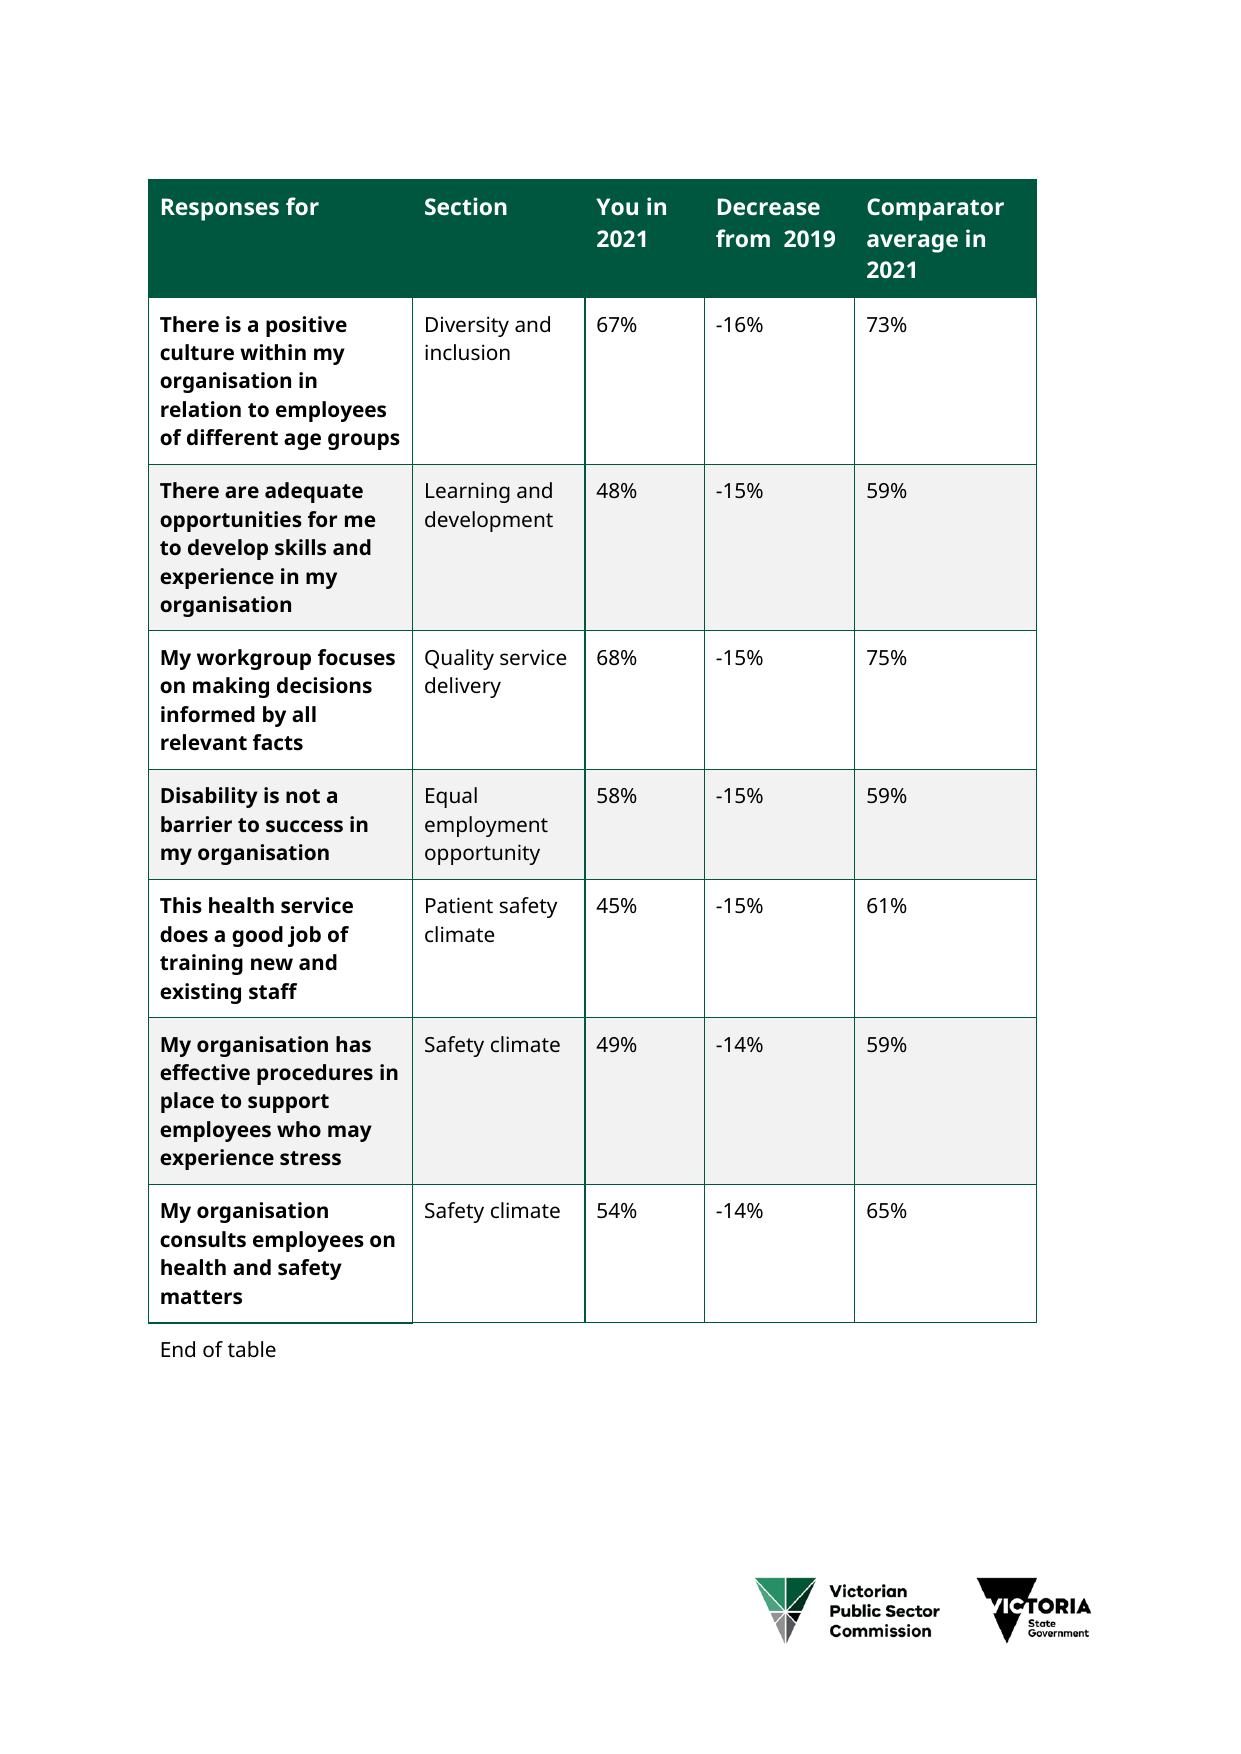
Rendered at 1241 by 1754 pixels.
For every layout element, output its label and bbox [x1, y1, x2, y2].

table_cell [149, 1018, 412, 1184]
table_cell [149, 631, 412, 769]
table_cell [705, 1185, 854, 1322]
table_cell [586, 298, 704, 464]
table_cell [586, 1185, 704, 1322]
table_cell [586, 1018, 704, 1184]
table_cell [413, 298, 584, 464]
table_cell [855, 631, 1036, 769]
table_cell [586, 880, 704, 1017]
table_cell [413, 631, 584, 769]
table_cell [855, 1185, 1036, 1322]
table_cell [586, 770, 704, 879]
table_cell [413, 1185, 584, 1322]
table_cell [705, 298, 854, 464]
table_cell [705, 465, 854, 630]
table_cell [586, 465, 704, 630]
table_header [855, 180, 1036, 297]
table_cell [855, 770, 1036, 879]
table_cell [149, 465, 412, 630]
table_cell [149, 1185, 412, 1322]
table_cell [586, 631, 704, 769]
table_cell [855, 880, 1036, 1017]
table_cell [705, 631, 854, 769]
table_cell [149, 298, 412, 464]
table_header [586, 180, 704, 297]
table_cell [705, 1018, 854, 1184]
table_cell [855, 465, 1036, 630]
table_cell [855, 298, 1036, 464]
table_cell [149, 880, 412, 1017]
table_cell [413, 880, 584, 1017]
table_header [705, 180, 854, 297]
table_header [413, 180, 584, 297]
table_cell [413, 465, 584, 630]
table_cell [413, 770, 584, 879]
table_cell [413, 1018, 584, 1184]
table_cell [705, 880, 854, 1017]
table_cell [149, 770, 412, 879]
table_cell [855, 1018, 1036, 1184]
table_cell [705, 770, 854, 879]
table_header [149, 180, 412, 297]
picture [754, 1577, 1093, 1645]
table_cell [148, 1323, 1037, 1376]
